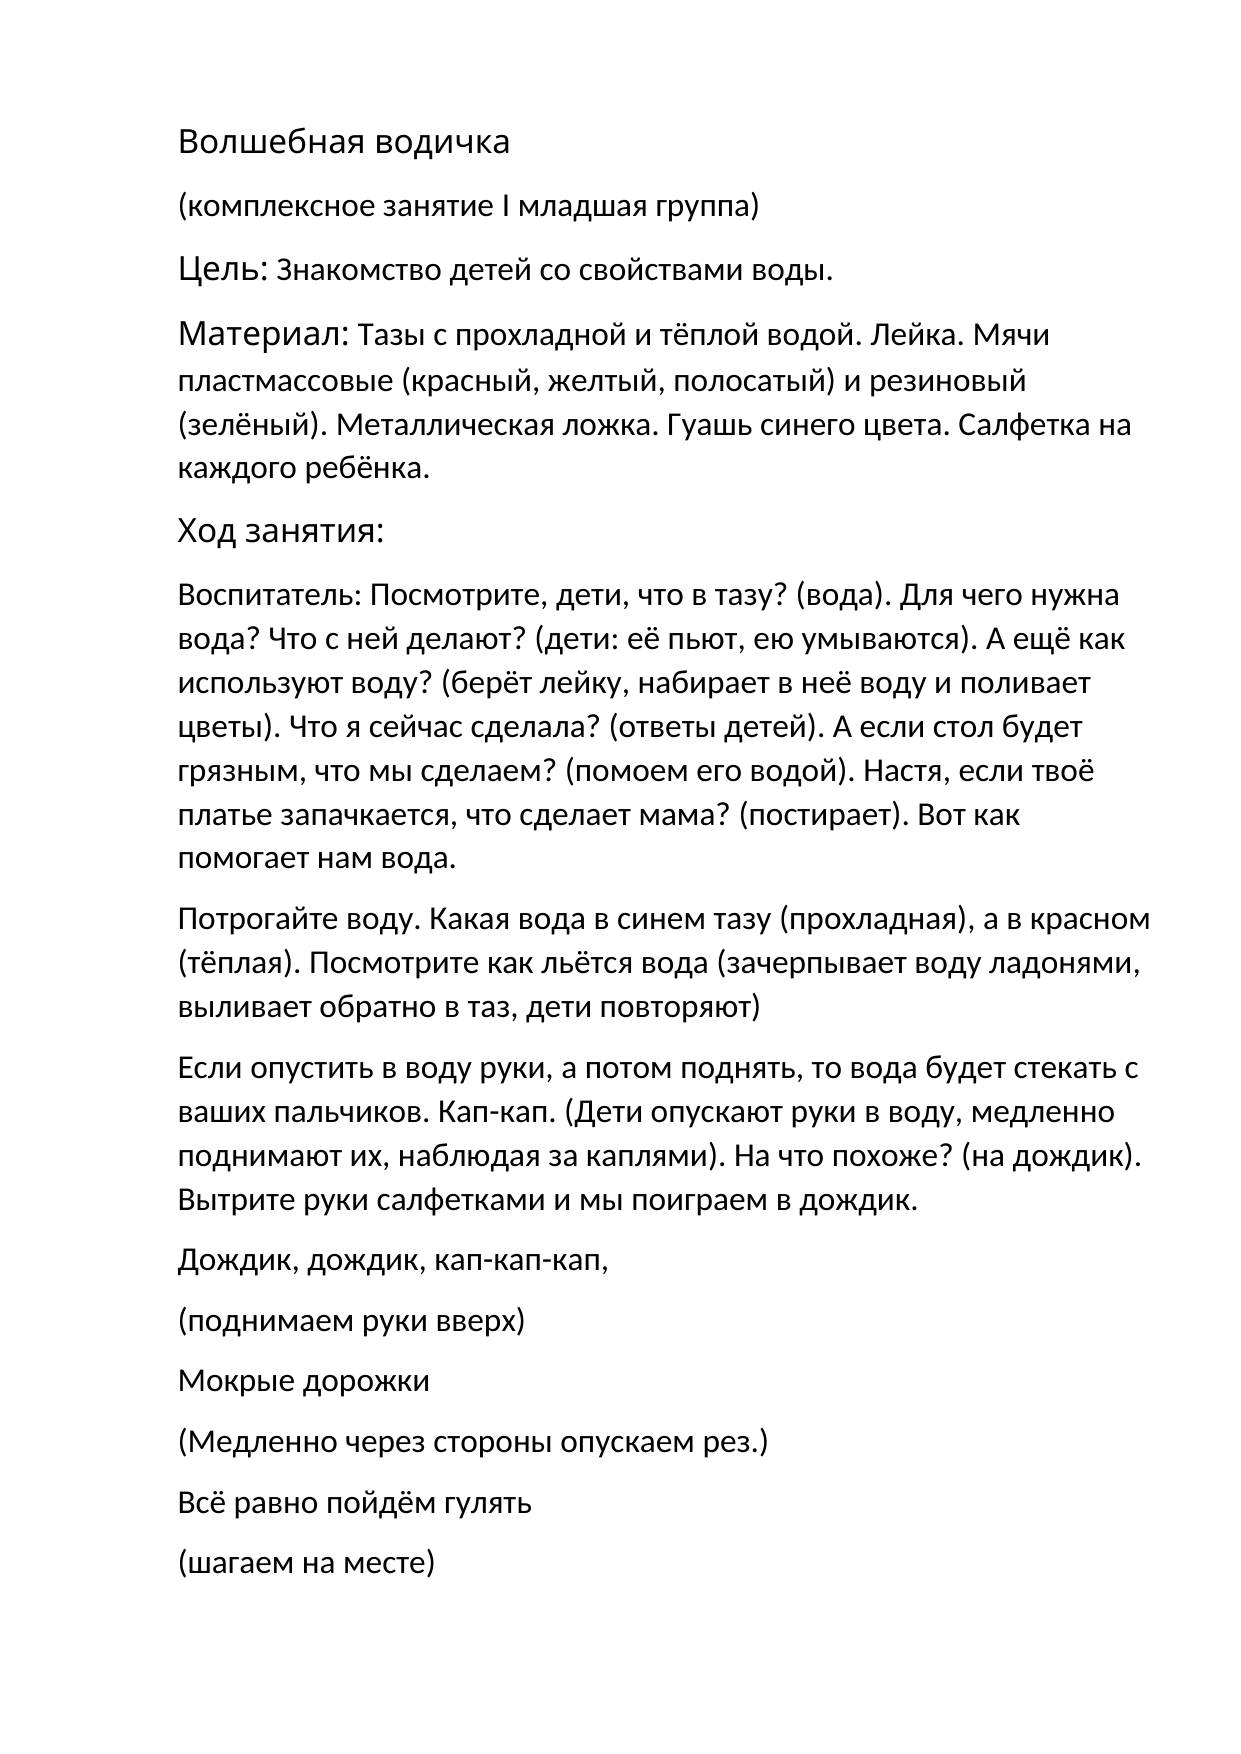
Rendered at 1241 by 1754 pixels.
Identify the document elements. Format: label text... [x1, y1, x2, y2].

text Дождик, дождик, кап-кап-кап, [177, 1238, 1152, 1279]
text Мокрые дорожки [177, 1359, 1152, 1400]
text Всё равно пойдём гулять [177, 1481, 1152, 1521]
text Ход занятия: [177, 507, 1152, 553]
text Потрогайте воду. Какая вода в синем тазу (прохладная), а в красном (тёплая). Посмотрите как льётся вода (зачерпывает воду ладонями, выливает обратно в таз, дети повторяют) [177, 897, 1152, 1026]
text Волшебная водичка [177, 118, 1152, 163]
text (шагаем на месте) [177, 1541, 1152, 1582]
text (поднимаем руки вверх) [177, 1299, 1152, 1339]
text (комплексное занятие I младшая группа) [177, 184, 1152, 224]
text Если опустить в воду руки, а потом поднять, то вода будет стекать с ваших пальчиков. Кап-кап. (Дети опускают руки в воду, медленно поднимают их, наблюдая за каплями). На что похоже? (на дождик). Вытрите руки салфетками и мы поиграем в дождик. [177, 1046, 1152, 1218]
text Воспитатель: Посмотрите, дети, что в тазу? (вода). Для чего нужна вода? Что с ней делают? (дети: её пьют, ею умываются). А ещё как используют воду? (берёт лейку, набирает в неё воду и поливает цветы). Что я сейчас сделала? (ответы детей). А если стол будет грязным, что мы сделаем? (помоем его водой). Настя, если твоё платье запачкается, что сделает мама? (постирает). Вот как помогает нам вода. [177, 573, 1152, 877]
text Материал: Тазы с прохладной и тёплой водой. Лейка. Мячи пластмассовые (красный, желтый, полосатый) и резиновый (зелёный). Металлическая ложка. Гуашь синего цвета. Салфетка на каждого ребёнка. [177, 310, 1152, 487]
text Цель: Знакомство детей со свойствами воды. [177, 244, 1152, 290]
text (Медленно через стороны опускаем рез.) [177, 1420, 1152, 1461]
